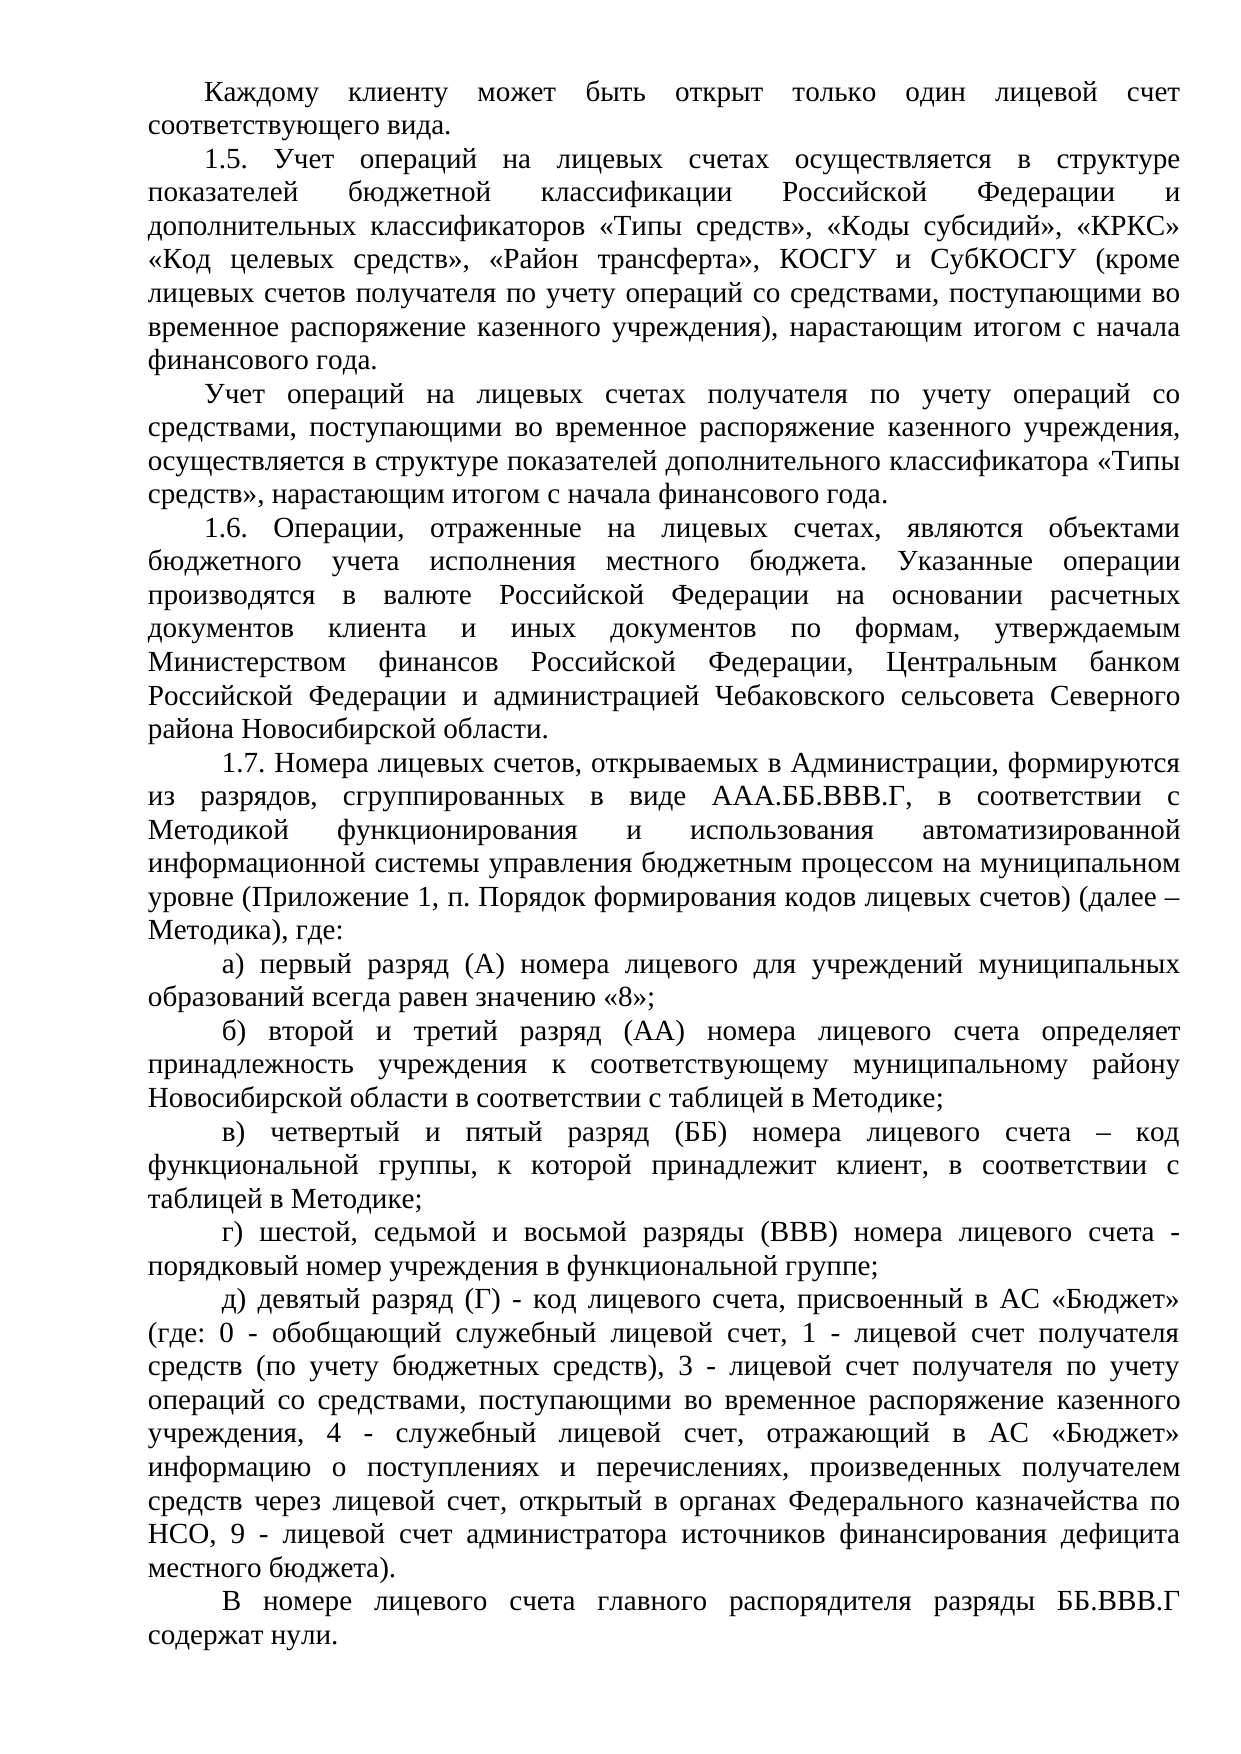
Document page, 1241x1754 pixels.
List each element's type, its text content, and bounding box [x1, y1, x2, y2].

text 1.6. Операции, отраженные на лицевых счетах, являются объектами бюджетного учета исполнения местного бюджета. Указанные операции производятся в валюте Российской Федерации на основании расчетных документов клиента и иных документов по формам, утверждаемым Министерством финансов Российской Федерации, Центральным банком Российской Федерации и администрацией Чебаковского сельсовета Северного района Новосибирской области. [148, 510, 1181, 745]
text а) первый разряд (А) номера лицевого для учреждений муниципальных образований всегда равен значению «8»; [148, 946, 1181, 1013]
text д) девятый разряд (Г) - код лицевого счета, присвоенный в АС «Бюджет» (где: 0 - обобщающий служебный лицевой счет, 1 - лицевой счет получателя средств (по учету бюджетных средств), 3 - лицевой счет получателя по учету операций со средствами, поступающими во временное распоряжение казенного учреждения, 4 - служебный лицевой счет, отражающий в АС «Бюджет» информацию о поступлениях и перечислениях, произведенных получателем средств через лицевой счет, открытый в органах Федерального казначейства по НСО, 9 - лицевой счет администратора источников финансирования дефицита местного бюджета). [148, 1281, 1181, 1583]
text в) четвертый и пятый разряд (ББ) номера лицевого счета – код функциональной группы, к которой принадлежит клиент, в соответствии с таблицей в Методике; [148, 1114, 1181, 1214]
text б) второй и третий разряд (АА) номера лицевого счета определяет принадлежность учреждения к соответствующему муниципальному району Новосибирской области в соответствии с таблицей в Методике; [148, 1013, 1181, 1114]
text Учет операций на лицевых счетах получателя по учету операций со средствами, поступающими во временное распоряжение казенного учреждения, осуществляется в структуре показателей дополнительного классификатора «Типы средств», нарастающим итогом с начала финансового года. [148, 376, 1181, 510]
text В номере лицевого счета главного распорядителя разряды ББ.ВВВ.Г содержат нули. [148, 1583, 1181, 1650]
text 1.7. Номера лицевых счетов, открываемых в Администрации, формируются из разрядов, сгруппированных в виде ААА.ББ.ВВВ.Г, в соответствии с Методикой функционирования и использования автоматизированной информационной системы управления бюджетным процессом на муниципальном уровне (Приложение 1, п. Порядок формирования кодов лицевых счетов) (далее – Методика), где: [148, 745, 1181, 946]
text Каждому клиенту может быть открыт только один лицевой счет соответствующего вида. [148, 74, 1181, 141]
text 1.5. Учет операций на лицевых счетах осуществляется в структуре показателей бюджетной классификации Российской Федерации и дополнительных классификаторов «Типы средств», «Коды субсидий», «КРКС» «Код целевых средств», «Район трансферта», КОСГУ и СубКОСГУ (кроме лицевых счетов получателя по учету операций со средствами, поступающими во временное распоряжение казенного учреждения), нарастающим итогом с начала финансового года. [148, 141, 1181, 376]
text г) шестой, седьмой и восьмой разряды (ВВВ) номера лицевого счета - порядковый номер учреждения в функциональной группе; [148, 1214, 1181, 1281]
